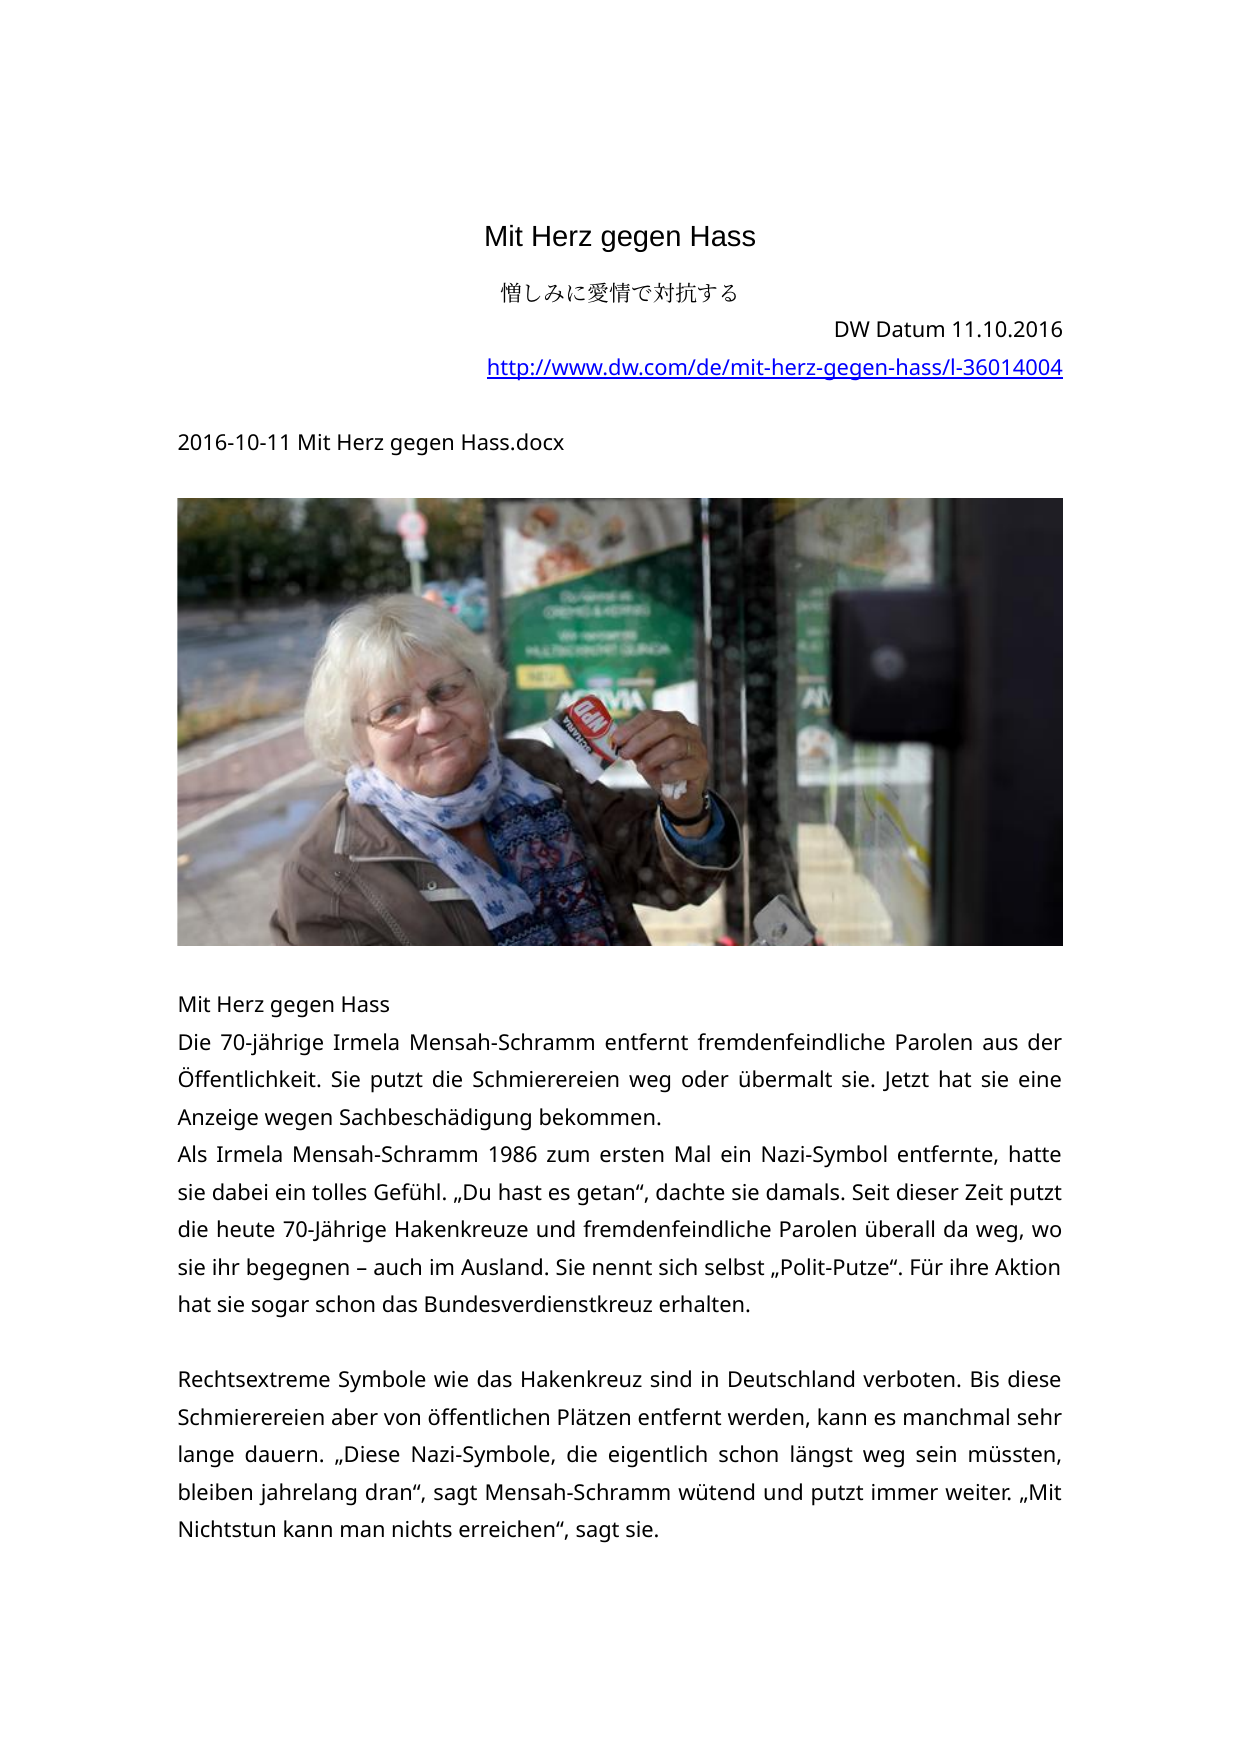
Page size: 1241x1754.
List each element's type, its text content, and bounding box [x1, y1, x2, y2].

text Rechtsextreme Symbole wie das Hakenkreuz sind in Deutschland verboten. Bis diese Schmierereien aber von öffentlichen Plätzen entfernt werden, kann es manchmal sehr lange dauern. „Diese Nazi-Symbole, die eigentlich schon längst weg sein müssten, bleiben jahrelang dran“, sagt Mensah-Schramm wütend und putzt immer weiter. „Mit Nichtstun kann man nichts erreichen“, sagt sie. [177, 1361, 1063, 1548]
text DW Datum 11.10.2016 [177, 311, 1063, 348]
text 憎しみに愛情で対抗する [177, 273, 1063, 311]
subtitle Mit Herz gegen Hass [177, 217, 1063, 254]
text Die 70-jährige Irmela Mensah-Schramm entfernt fremdenfeindliche Parolen aus der Öffentlichkeit. Sie putzt die Schmierereien weg oder übermalt sie. Jetzt hat sie eine Anzeige wegen Sachbeschädigung bekommen. [177, 1023, 1063, 1136]
text 2016-10-11 Mit Herz gegen Hass.docx [177, 423, 1063, 461]
text http://www.dw.com/de/mit-herz-gegen-hass/l-36014004 [177, 348, 1063, 386]
text Als Irmela Mensah-Schramm 1986 zum ersten Mal ein Nazi-Symbol entfernte, hatte sie dabei ein tolles Gefühl. „Du hast es getan“, dachte sie damals. Seit dieser Zeit putzt die heute 70-Jährige Hakenkreuze und fremdenfeindliche Parolen überall da weg, wo sie ihr begegnen – auch im Ausland. Sie nennt sich selbst „Polit-Putze“. Für ihre Aktion hat sie sogar schon das Bundesverdienstkreuz erhalten. [177, 1136, 1063, 1323]
picture [177, 498, 1063, 946]
text Mit Herz gegen Hass [177, 986, 1063, 1023]
